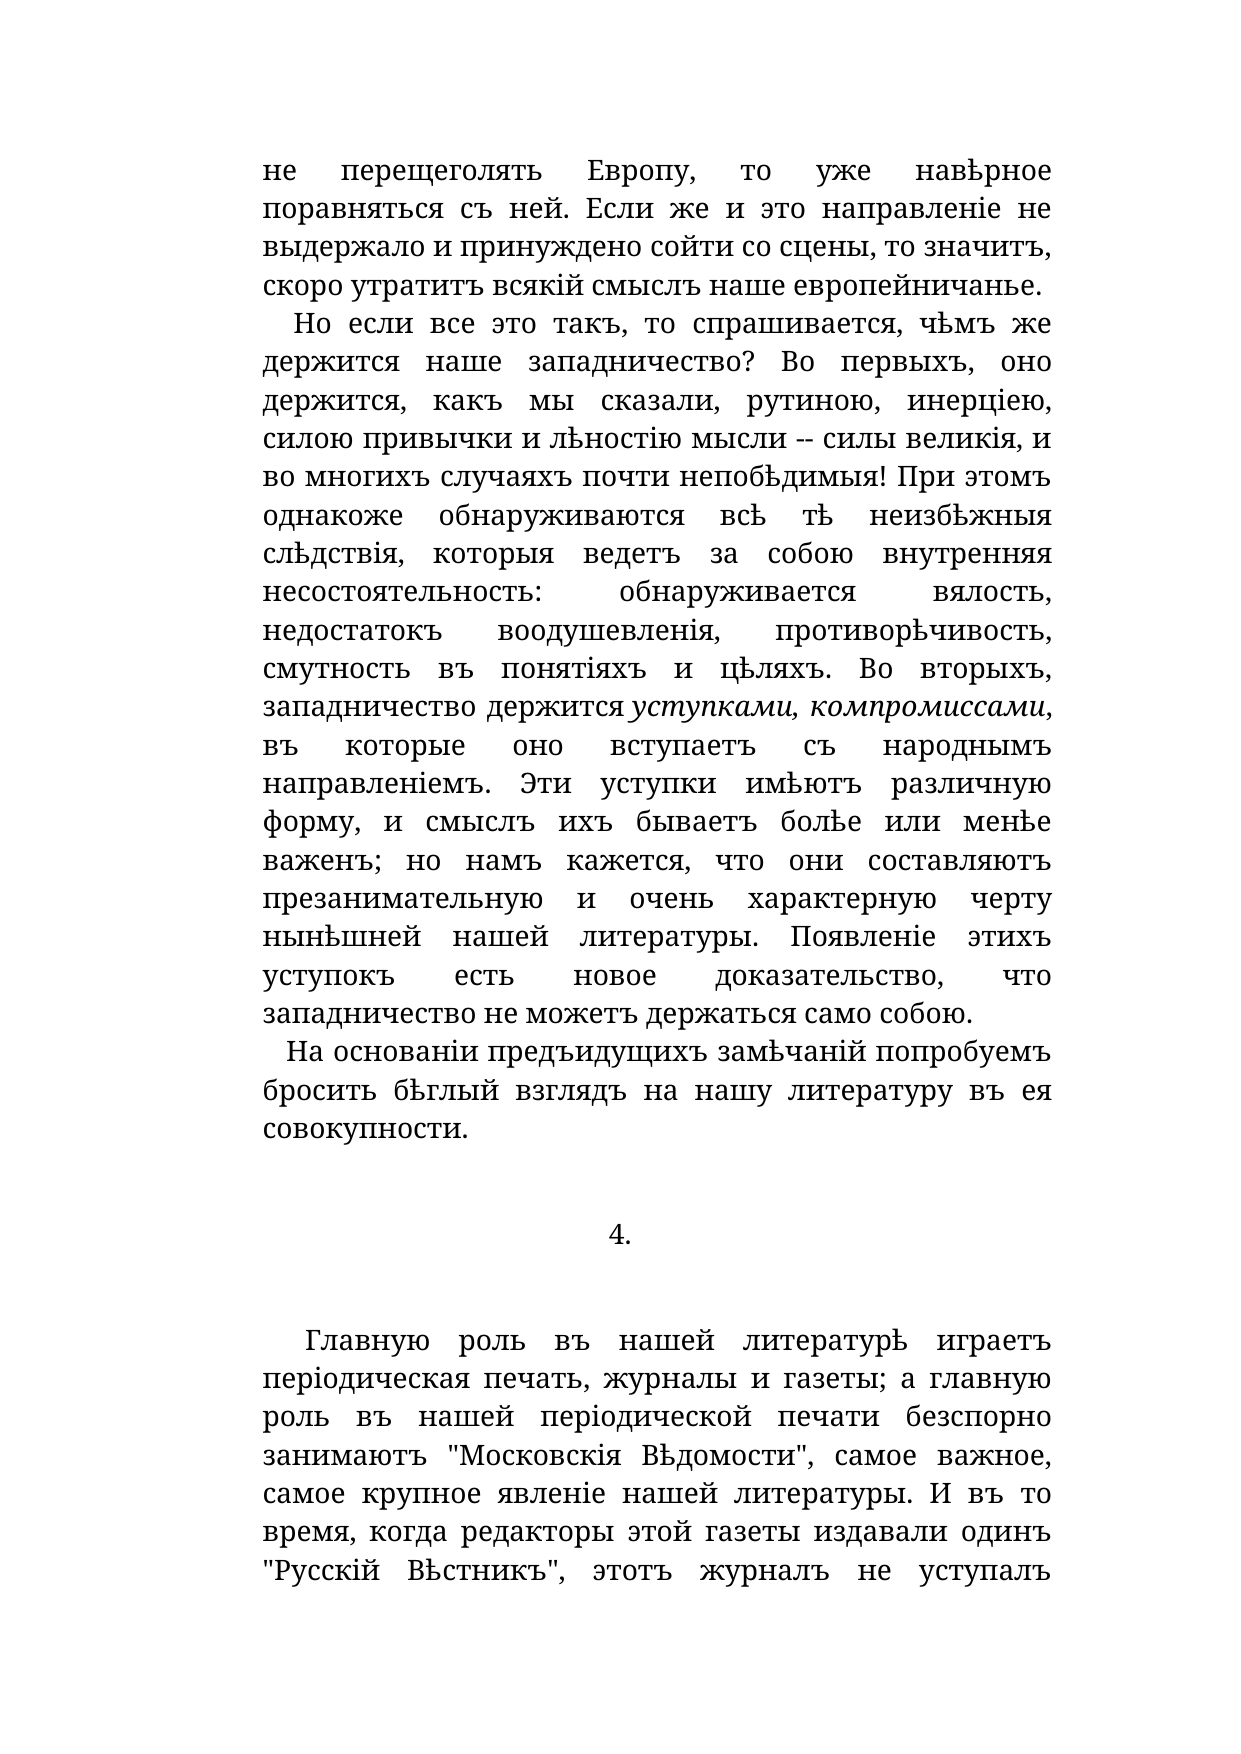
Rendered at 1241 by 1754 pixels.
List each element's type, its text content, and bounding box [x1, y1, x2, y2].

text 4. [187, 1214, 1053, 1252]
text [262, 150, 1053, 303]
text Но если все это такъ, то спрашивается, чѣмъ же держится наше западничество? Во первыхъ, оно держится, какъ мы сказали, рутиною, инерціею, силою привычки и лѣностію мысли -- силы великія, и во многихъ случаяхъ почти непобѣдимыя! При этомъ однакоже обнаруживаются всѣ тѣ неизбѣжныя слѣдствія, которыя ведетъ за собою внутренняя несостоятельность: обнаруживается вялость, недостатокъ воодушевленія, противорѣчивость, смутность въ понятіяхъ и цѣляхъ. Во вторыхъ, западничество держится уступками, компромиссами, въ которые оно вступаетъ съ народнымъ направленіемъ. Эти уступки имѣютъ различную форму, и смыслъ ихъ бываетъ болѣе или менѣе важенъ; но намъ кажется, что они составляютъ презанимательную и очень характерную черту нынѣшней нашей литературы. Появленіе этихъ уступокъ есть новое доказательство, что западничество не можетъ держаться само собою. [262, 303, 1053, 1032]
text На основаніи предъидущихъ замѣчаній попробуемъ бросить бѣглый взглядъ на нашу литературу въ ея совокупности. [262, 1032, 1053, 1147]
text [262, 1320, 1053, 1588]
